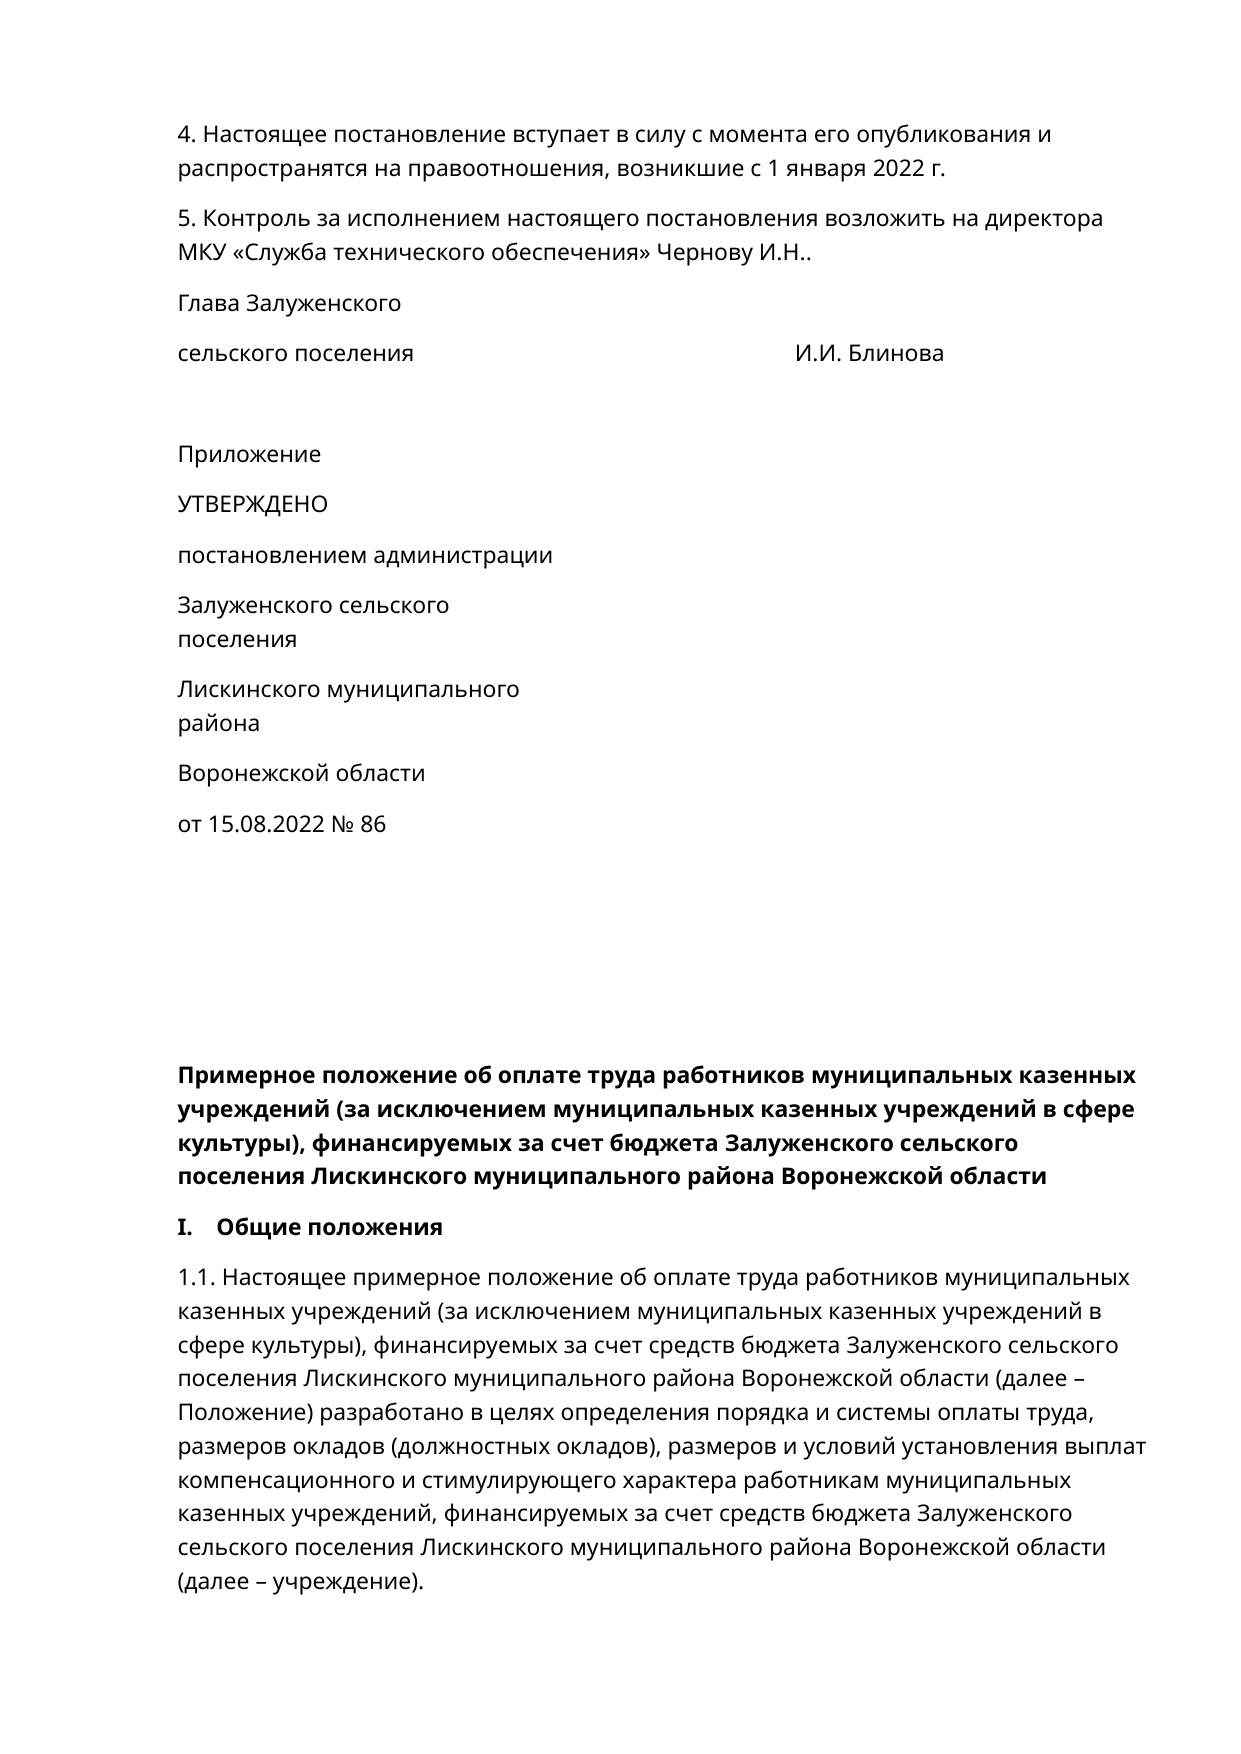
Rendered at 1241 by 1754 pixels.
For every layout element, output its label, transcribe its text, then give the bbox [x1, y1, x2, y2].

text I. Общие положения [177, 1211, 1152, 1242]
text Примерное положение об оплате труда работников муниципальных казенных учреждений (за исключением муниципальных казенных учреждений в сфере культуры), финансируемых за счет бюджета Залуженского сельского поселения Лискинского муниципального района Воронежской области [177, 1059, 1152, 1191]
text 1.1. Настоящее примерное положение об оплате труда работников муниципальных казенных учреждений (за исключением муниципальных казенных учреждений в сфере культуры), финансируемых за счет средств бюджета Залуженского сельского поселения Лискинского муниципального района Воронежской области (далее – Положение) разработано в целях определения порядка и системы оплаты труда, размеров окладов (должностных окладов), размеров и условий установления выплат компенсационного и стимулирующего характера работникам муниципальных казенных учреждений, финансируемых за счет средств бюджета Залуженского сельского поселения Лискинского муниципального района Воронежской области (далее – учреждение). [177, 1261, 1152, 1596]
text 4. Настоящее постановление вступает в силу с момента его опубликования и распространятся на правоотношения, возникшие с 1 января 2022 г. [177, 118, 1152, 183]
text сельского поселения И.И. Блинова [177, 337, 1152, 368]
text 5. Контроль за исполнением настоящего постановления возложить на директора МКУ «Служба технического обеспечения» Чернову И.Н.. [177, 202, 1152, 267]
table_header [177, 438, 569, 958]
text Глава Залуженского [177, 286, 1152, 318]
